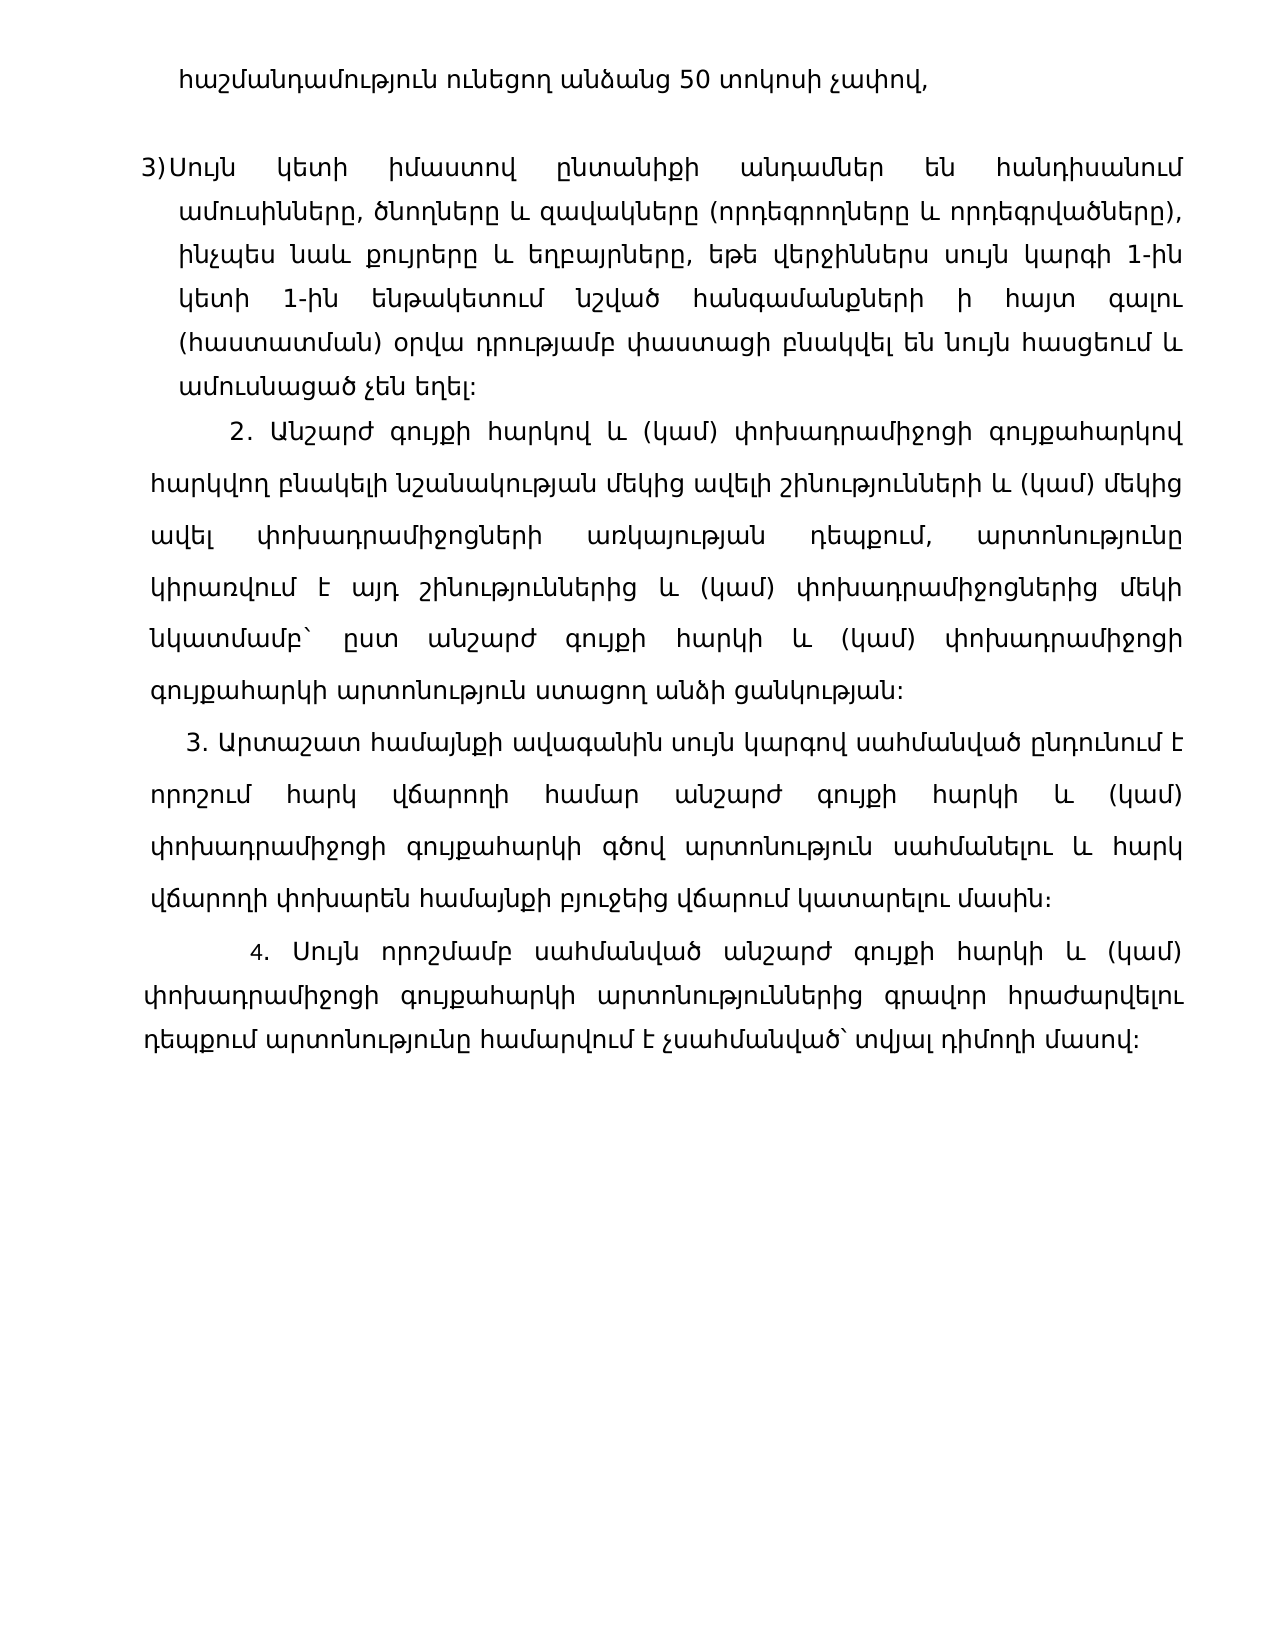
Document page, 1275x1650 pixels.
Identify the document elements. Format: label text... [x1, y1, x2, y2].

text 2․ Անշարժ գույքի հարկով և (կամ) փոխադրամիջոցի գույքահարկով հարկվող բնակելի նշանակության մեկից ավելի շինությունների և (կամ) մեկից ավել փոխադրամիջոցների առկայության դեպքում, արտոնությունը կիրառվում է այդ շինություններից և (կամ) փոխադրամիջոցներից մեկի նկատմամբ` ըստ անշարժ գույքի հարկի և (կամ) փոխադրամիջոցի գույքահարկի արտոնություն ստացող անձի ցանկության: [150, 416, 1184, 706]
text 3. Արտաշատ համայնքի ավագանին սույն կարգով սահմանված ընդունում է որոշում հարկ վճարողի համար անշարժ գույքի հարկի և (կամ) փոխադրամիջոցի գույքահարկի գծով արտոնություն սահմանելու և հարկ վճարողի փոխարեն համայնքի բյուջեից վճարում կատարելու մասին։ [150, 728, 1184, 913]
list Սույն կետի իմաստով ընտանիքի անդամներ են հանդիսանում ամուսինները, ծնողները և զավակները (որդեգրողները և որդեգրվածները), ինչպես նաև քույրերը և եղբայրները, եթե վերջիններս սույն կարգի 1-ին կետի 1-ին ենթակետում նշված հանգամանքների ի հայտ գալու (հաստատման) օրվա դրությամբ փաստացի բնակվել են նույն հասցեում և ամուսնացած չեն եղել: [141, 153, 1184, 401]
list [141, 66, 1184, 95]
list 4․ Սույն որոշմամբ սահմանված անշարժ գույքի հարկի և (կամ) փոխադրամիջոցի գույքահարկի արտոնություններից գրավոր հրաժարվելու դեպքում արտոնությունը համարվում է չսահմանված՝ տվյալ դիմողի մասով: [143, 936, 1184, 1054]
